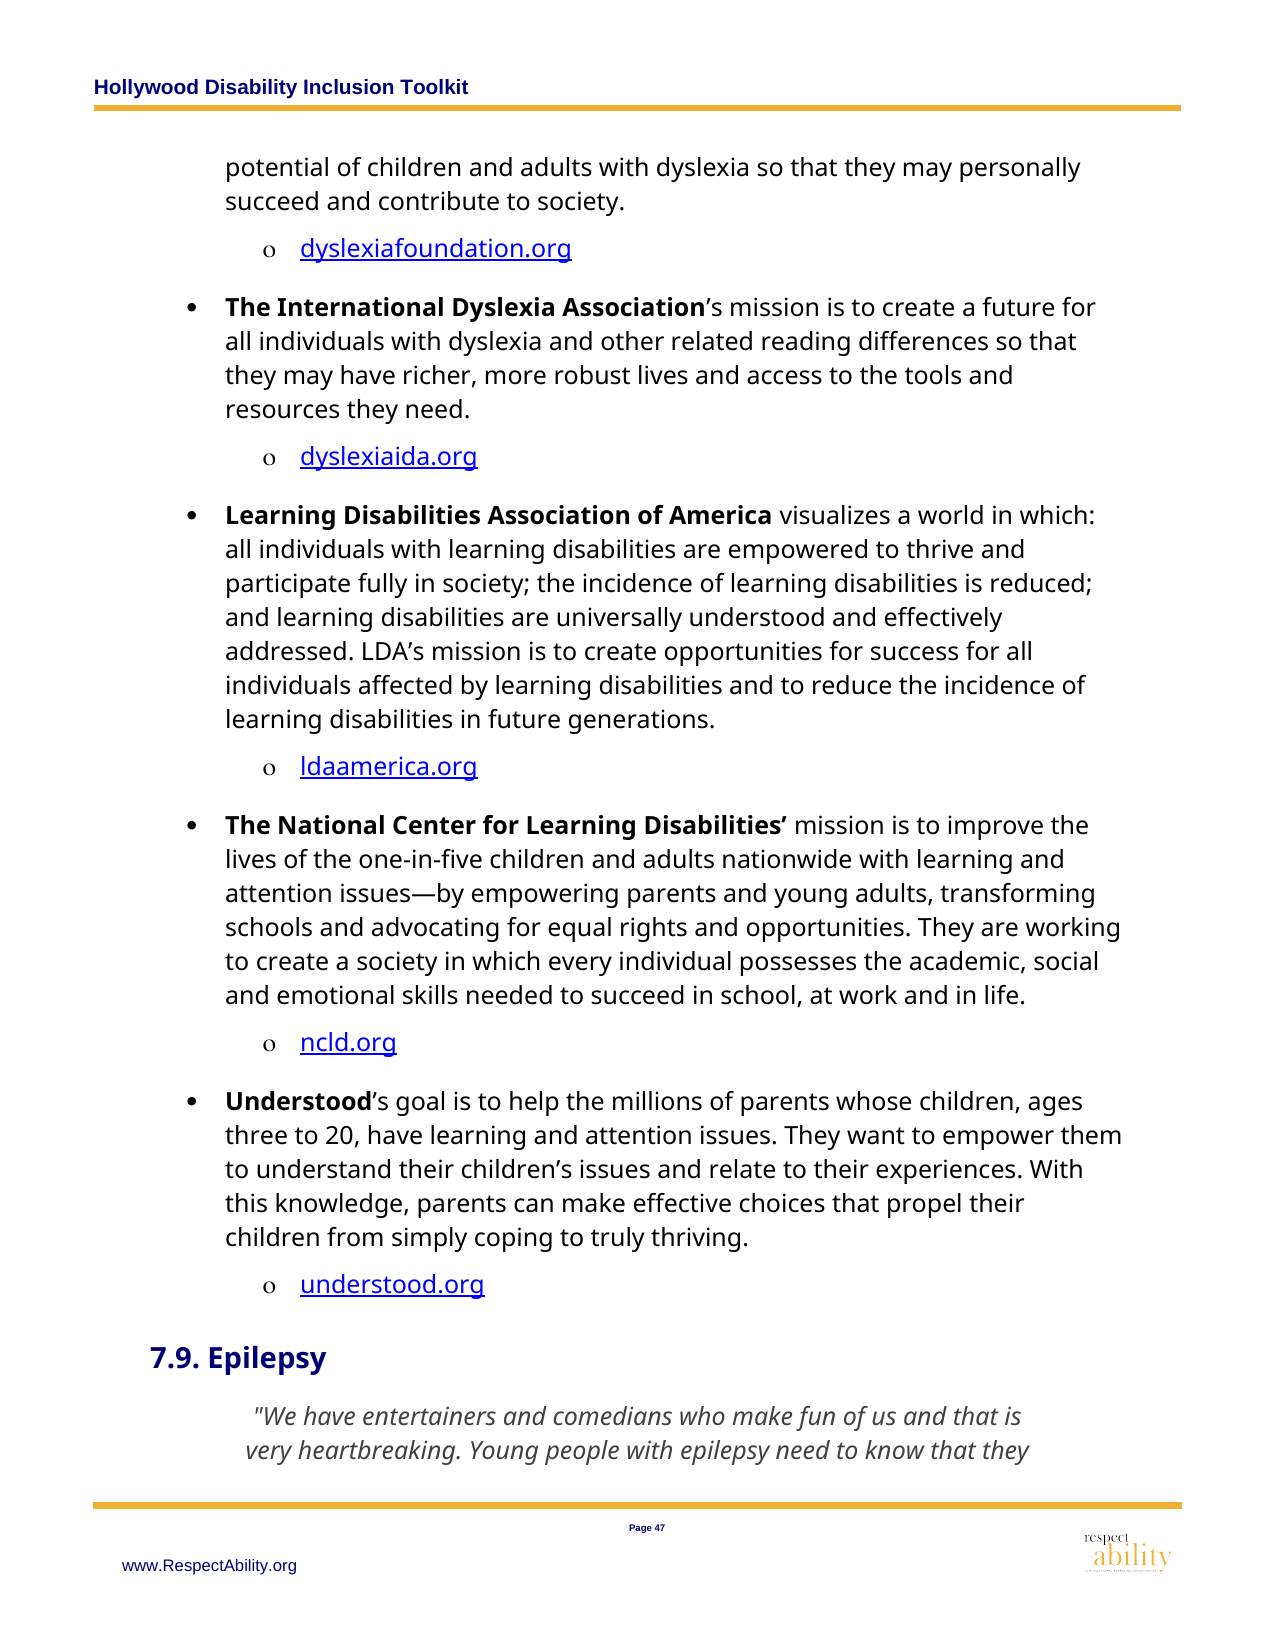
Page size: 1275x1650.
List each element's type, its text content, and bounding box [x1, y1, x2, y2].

list Understood’s goal is to help the millions of parents whose children, ages three to 20, have learning and attention issues. They want to empower them to understand their children’s issues and relate to their experiences. With this knowledge, parents can make effective choices that propel their children from simply coping to truly thriving. [187, 1083, 1125, 1254]
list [187, 150, 1125, 218]
list The International Dyslexia Association’s mission is to create a future for all individuals with dyslexia and other related reading differences so that they may have richer, more robust lives and access to the tools and resources they need. [187, 290, 1125, 426]
subtitle Epilepsy [150, 1338, 1125, 1377]
picture [1084, 1533, 1172, 1572]
list ncld.org [262, 1024, 1125, 1058]
list dyslexiaida.org [262, 438, 1125, 472]
list The National Center for Learning Disabilities’ mission is to improve the lives of the one-in-five children and adults nationwide with learning and attention issues—by empowering parents and young adults, transforming schools and advocating for equal rights and opportunities. They are working to create a society in which every individual possesses the academic, social and emotional skills needed to succeed in school, at work and in life. [187, 807, 1125, 1012]
list ldaamerica.org [262, 748, 1125, 782]
list dyslexiafoundation.org [262, 231, 1125, 265]
list understood.org [262, 1266, 1125, 1300]
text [240, 1398, 1035, 1466]
list Learning Disabilities Association of America visualizes a world in which: all individuals with learning disabilities are empowered to thrive and participate fully in society; the incidence of learning disabilities is reduced; and learning disabilities are universally understood and effectively addressed. LDA’s mission is to create opportunities for success for all individuals affected by learning disabilities and to reduce the incidence of learning disabilities in future generations. [187, 497, 1125, 736]
